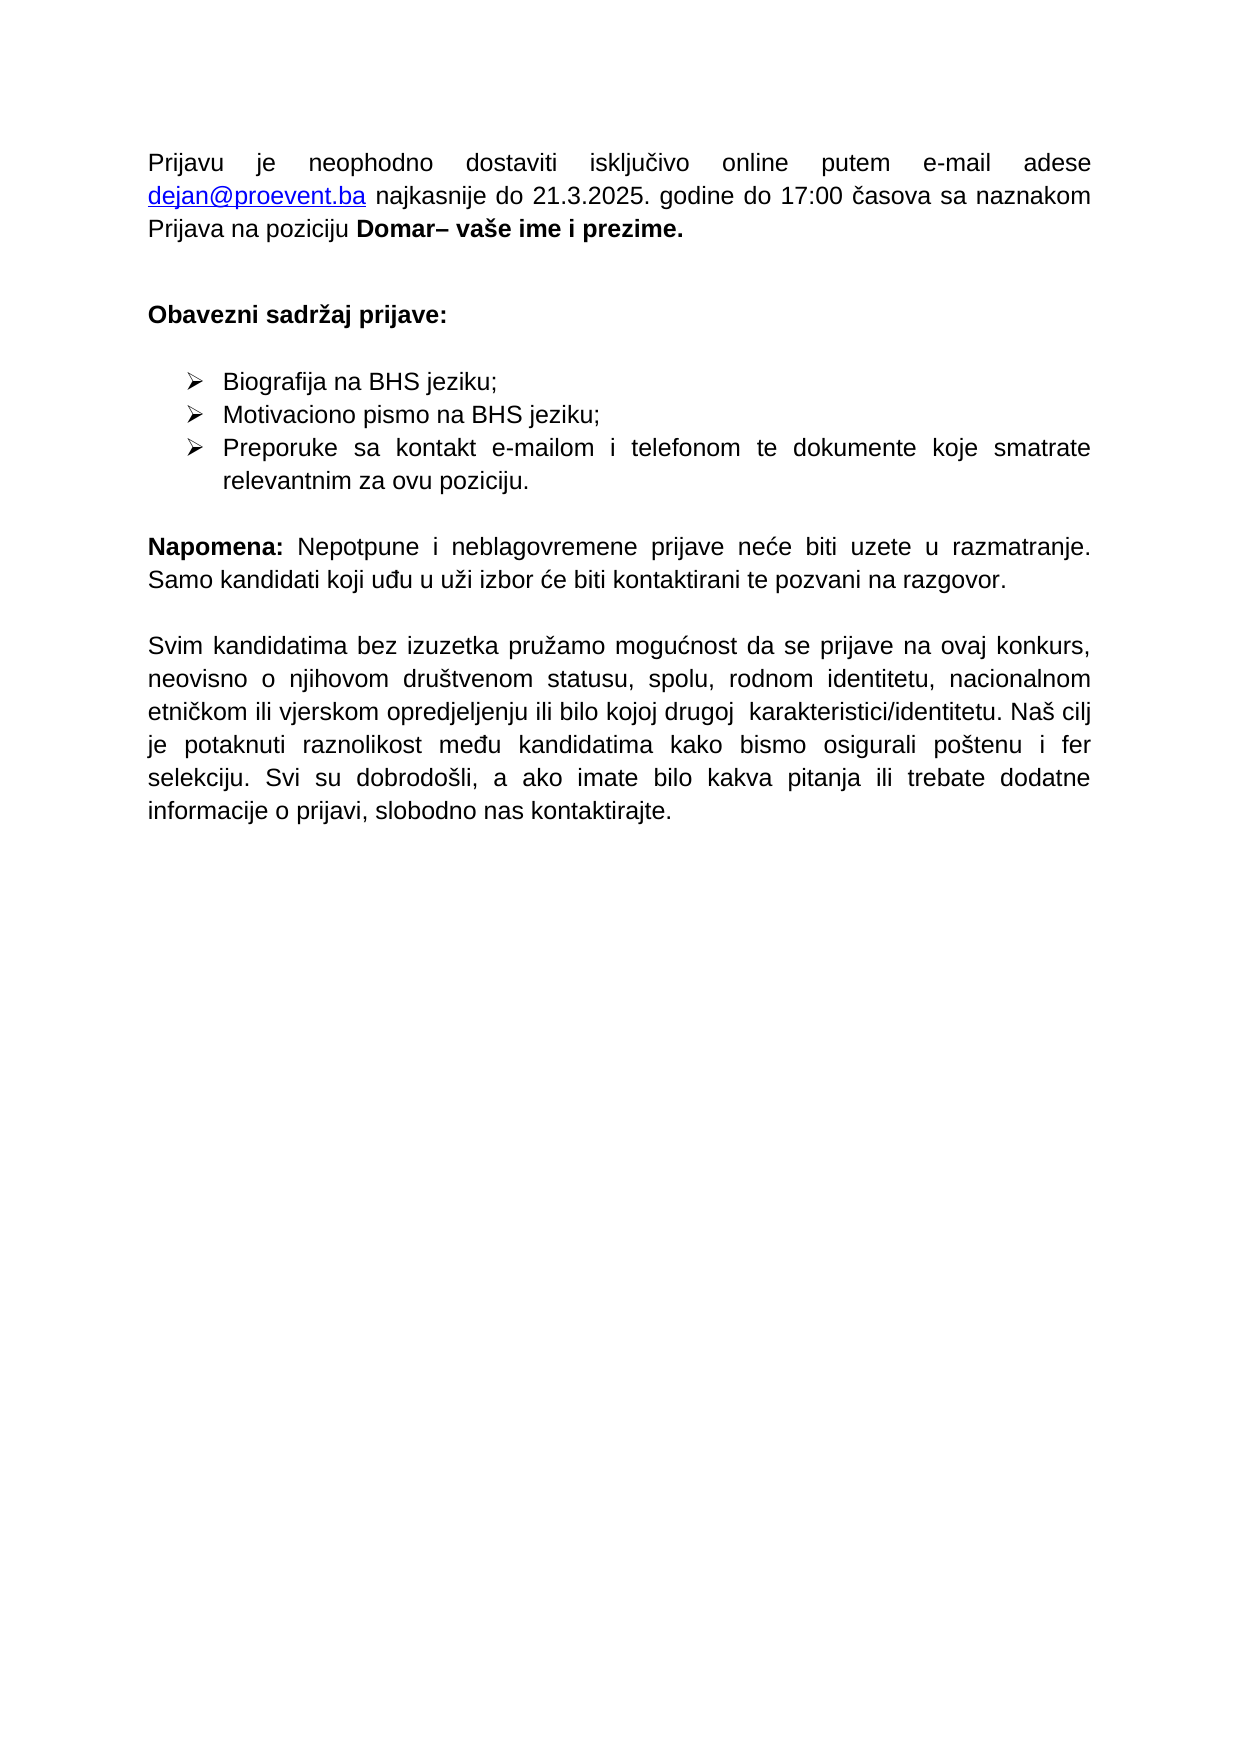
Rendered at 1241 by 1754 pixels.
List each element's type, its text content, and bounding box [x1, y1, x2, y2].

text Prijavu je neophodno dostaviti isključivo online putem e-mail adese dejan@proevent.ba najkasnije do 21.3.2025. godine do 17:00 časova sa naznakom Prijava na poziciju Domar– vaše ime i prezime. [148, 221, 1093, 316]
subtitle Prijava na javni oglas: [148, 148, 1093, 183]
text Napomena: Nepotpune i neblagovremene prijave neće biti uzete u razmatranje. Samo kandidati koji uđu u uži izbor će biti kontaktirani te pozvani na razgovor. [148, 605, 1093, 667]
list Biografija na BHS jeziku; [185, 440, 1093, 469]
text Svim kandidatima bez izuzetka pružamo mogućnost da se prijave na ovaj konkurs, neovisno o njihovom društvenom statusu, spolu, rodnom identitetu, nacionalnom etničkom ili vjerskom opredjeljenju ili bilo kojoj drugoj karakteristici/identitetu. Naš cilj je potaknuti raznolikost među kandidatima kako bismo osigurali poštenu i fer selekciju. Svi su dobrodošli, a ako imate bilo kakva pitanja ili trebate dodatne informacije o prijavi, slobodno nas kontaktirajte. [148, 704, 1093, 898]
list Preporuke sa kontakt e-mailom i telefonom te dokumente koje smatrate relevantnim za ovu poziciju. [185, 506, 1093, 568]
list Motivaciono pismo na BHS jeziku; [185, 473, 1093, 502]
text Obavezni sadržaj prijave: [148, 374, 1093, 403]
